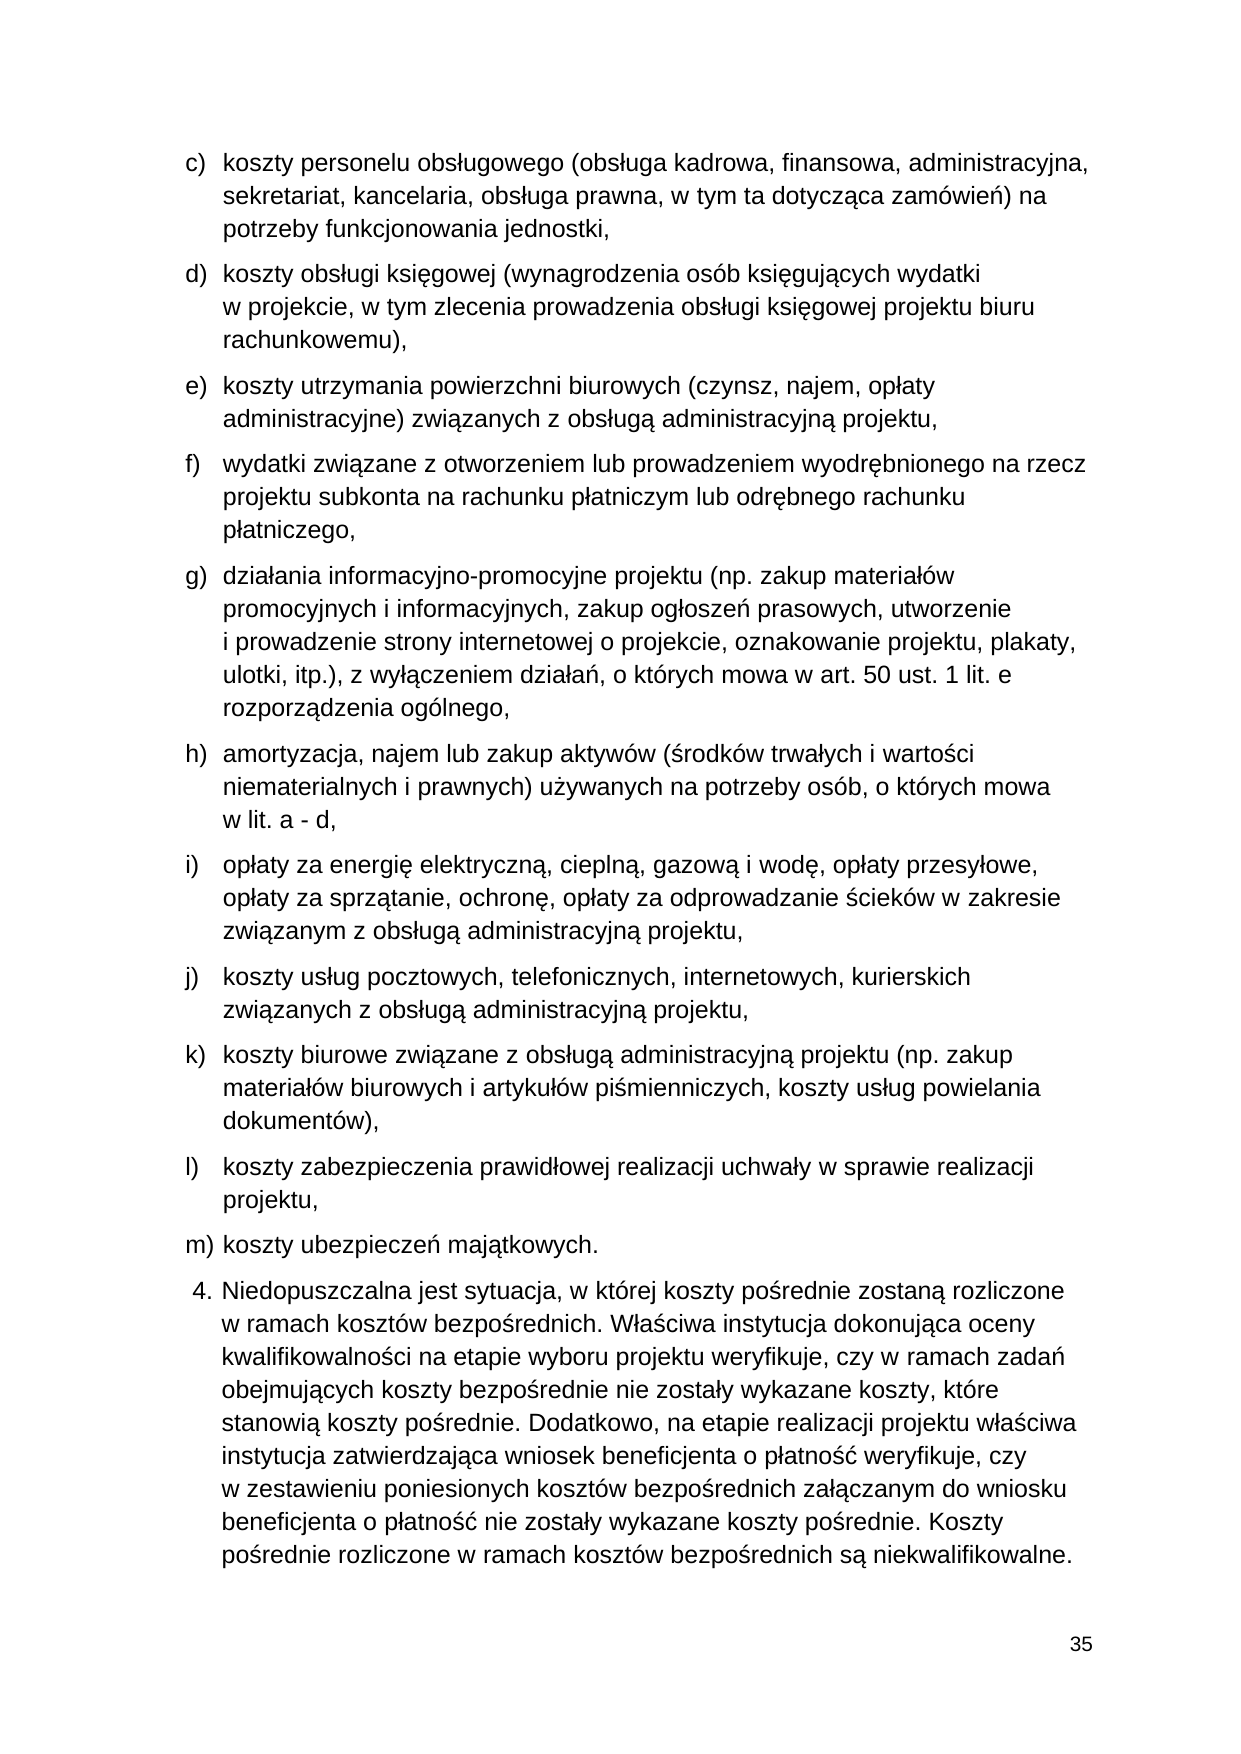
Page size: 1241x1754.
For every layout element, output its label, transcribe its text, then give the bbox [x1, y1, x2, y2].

list koszty usług pocztowych, telefonicznych, internetowych, kurierskich związanych z obsługą administracyjną projektu, [185, 962, 1093, 1023]
list koszty utrzymania powierzchni biurowych (czynsz, najem, opłaty administracyjne) związanych z obsługą administracyjną projektu, [185, 371, 1093, 433]
list działania informacyjno-promocyjne projektu (np. zakup materiałów promocyjnych i informacyjnych, zakup ogłoszeń prasowych, utworzenie i prowadzenie strony internetowej o projekcie, oznakowanie projektu, plakaty, ulotki, itp.), z wyłączeniem działań, o których mowa w art. 50 ust. 1 lit. e rozporządzenia ogólnego, [185, 561, 1093, 722]
list opłaty za energię elektryczną, cieplną, gazową i wodę, opłaty przesyłowe, opłaty za sprzątanie, ochronę, opłaty za odprowadzanie ścieków w zakresie związanym z obsługą administracyjną projektu, [185, 850, 1093, 945]
list wydatki związane z otworzeniem lub prowadzeniem wyodrębnionego na rzecz projektu subkonta na rachunku płatniczym lub odrębnego rachunku płatniczego, [185, 449, 1093, 544]
list koszty zabezpieczenia prawidłowej realizacji uchwały w sprawie realizacji projektu, [185, 1152, 1093, 1213]
list koszty obsługi księgowej (wynagrodzenia osób księgujących wydatki w projekcie, w tym zlecenia prowadzenia obsługi księgowej projektu biuru rachunkowemu), [185, 259, 1093, 354]
list Niedopuszczalna jest sytuacja, w której koszty pośrednie zostaną rozliczone w ramach kosztów bezpośrednich. Właściwa instytucja dokonująca oceny kwalifikowalności na etapie wyboru projektu weryfikuje, czy w ramach zadań obejmujących koszty bezpośrednie nie zostały wykazane koszty, które stanowią koszty pośrednie. Dodatkowo, na etapie realizacji projektu właściwa instytucja zatwierdzająca wniosek beneficjenta o płatność weryfikuje, czy w zestawieniu poniesionych kosztów bezpośrednich załączanym do wniosku beneficjenta o płatność nie zostały wykazane koszty pośrednie. Koszty pośrednie rozliczone w ramach kosztów bezpośrednich są niekwalifikowalne. [192, 1276, 1093, 1569]
list koszty biurowe związane z obsługą administracyjną projektu (np. zakup materiałów biurowych i artykułów piśmienniczych, koszty usług powielania dokumentów), [185, 1040, 1093, 1135]
list koszty personelu obsługowego (obsługa kadrowa, finansowa, administracyjna, sekretariat, kancelaria, obsługa prawna, w tym ta dotycząca zamówień) na potrzeby funkcjonowania jednostki, [185, 148, 1093, 242]
list amortyzacja, najem lub zakup aktywów (środków trwałych i wartości niematerialnych i prawnych) używanych na potrzeby osób, o których mowa w lit. a - d, [185, 738, 1093, 833]
list koszty ubezpieczeń majątkowych. [185, 1230, 1093, 1259]
